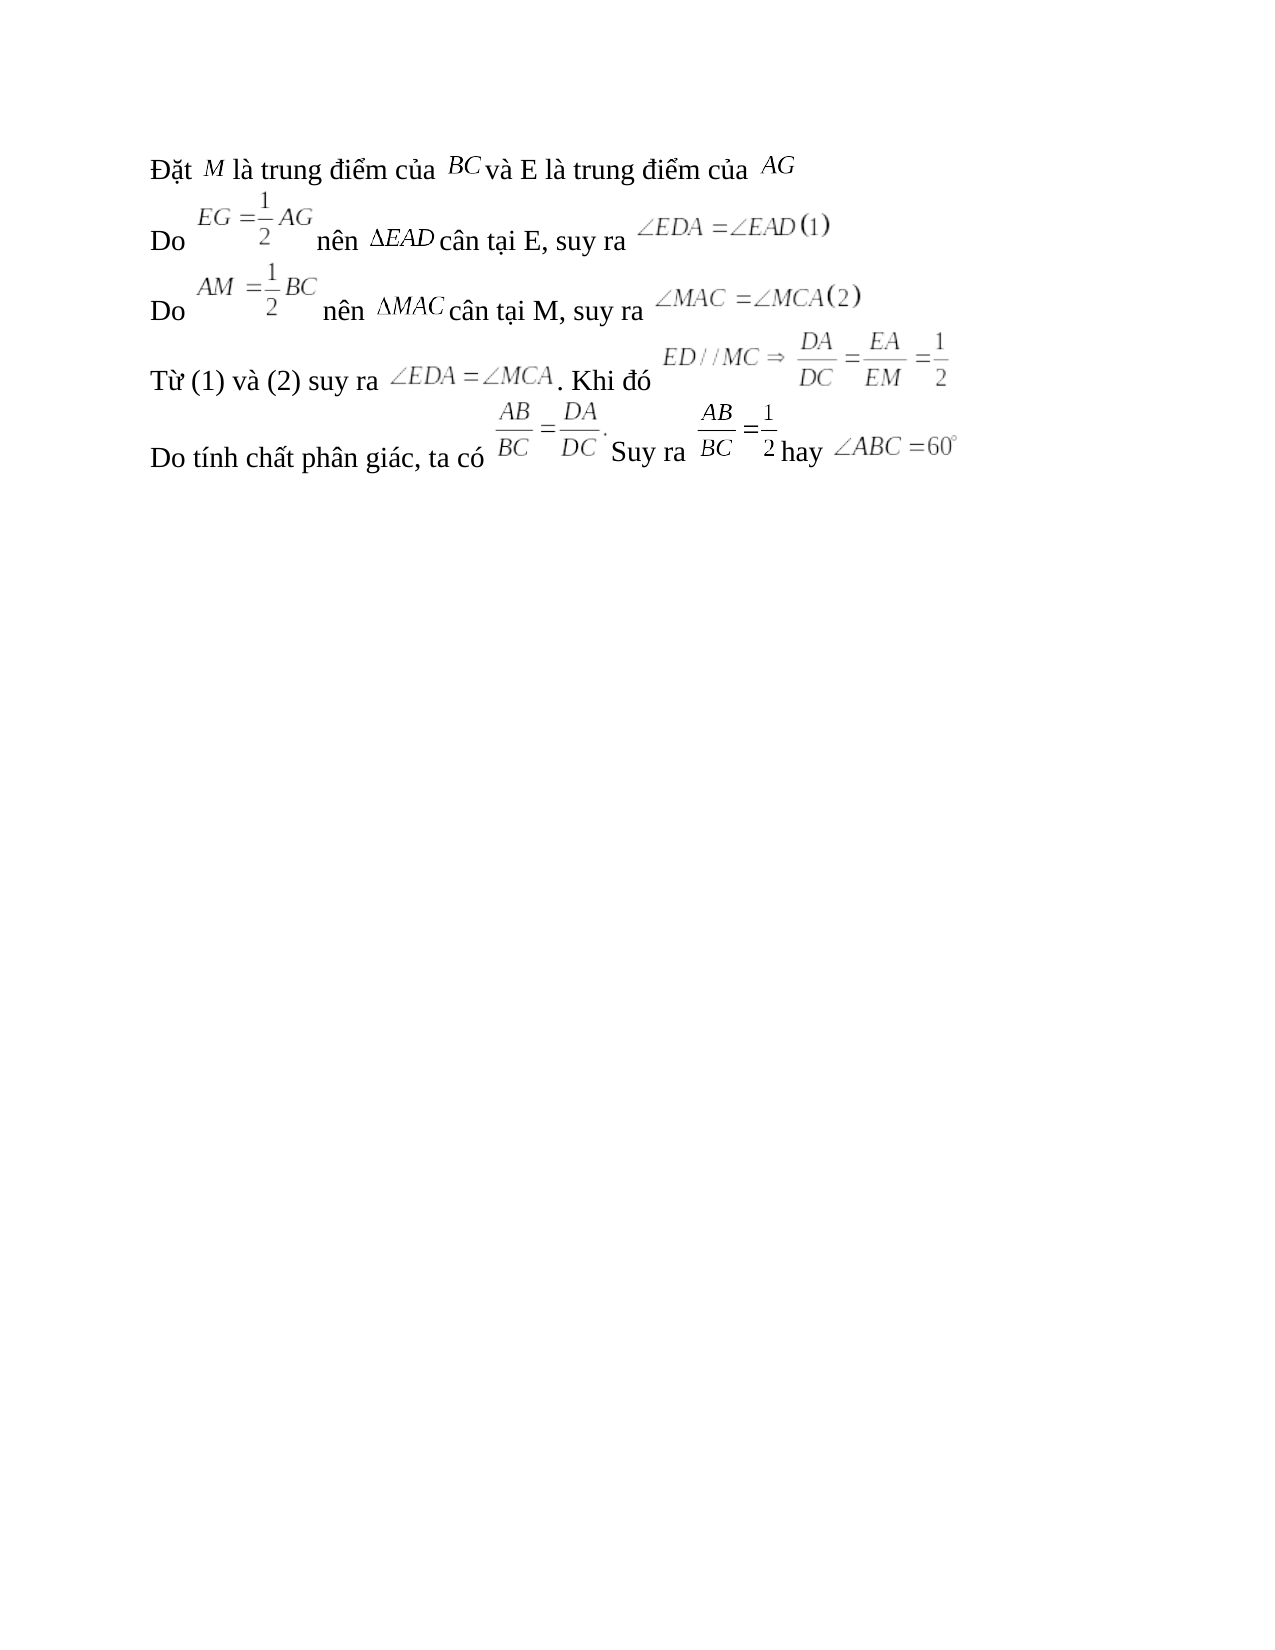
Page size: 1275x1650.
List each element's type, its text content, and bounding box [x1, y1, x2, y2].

list Từ (1) và (2) suy ra . Khi đó [150, 327, 1125, 397]
list Do nên cân tại E, suy ra [150, 186, 1125, 256]
list Do tính chất phân giác, ta có Suy ra hay [150, 397, 1125, 474]
list Đặt là trung điểm của và E là trung điểm của [150, 150, 1125, 186]
list Do nên cân tại M, suy ra [150, 256, 1125, 327]
